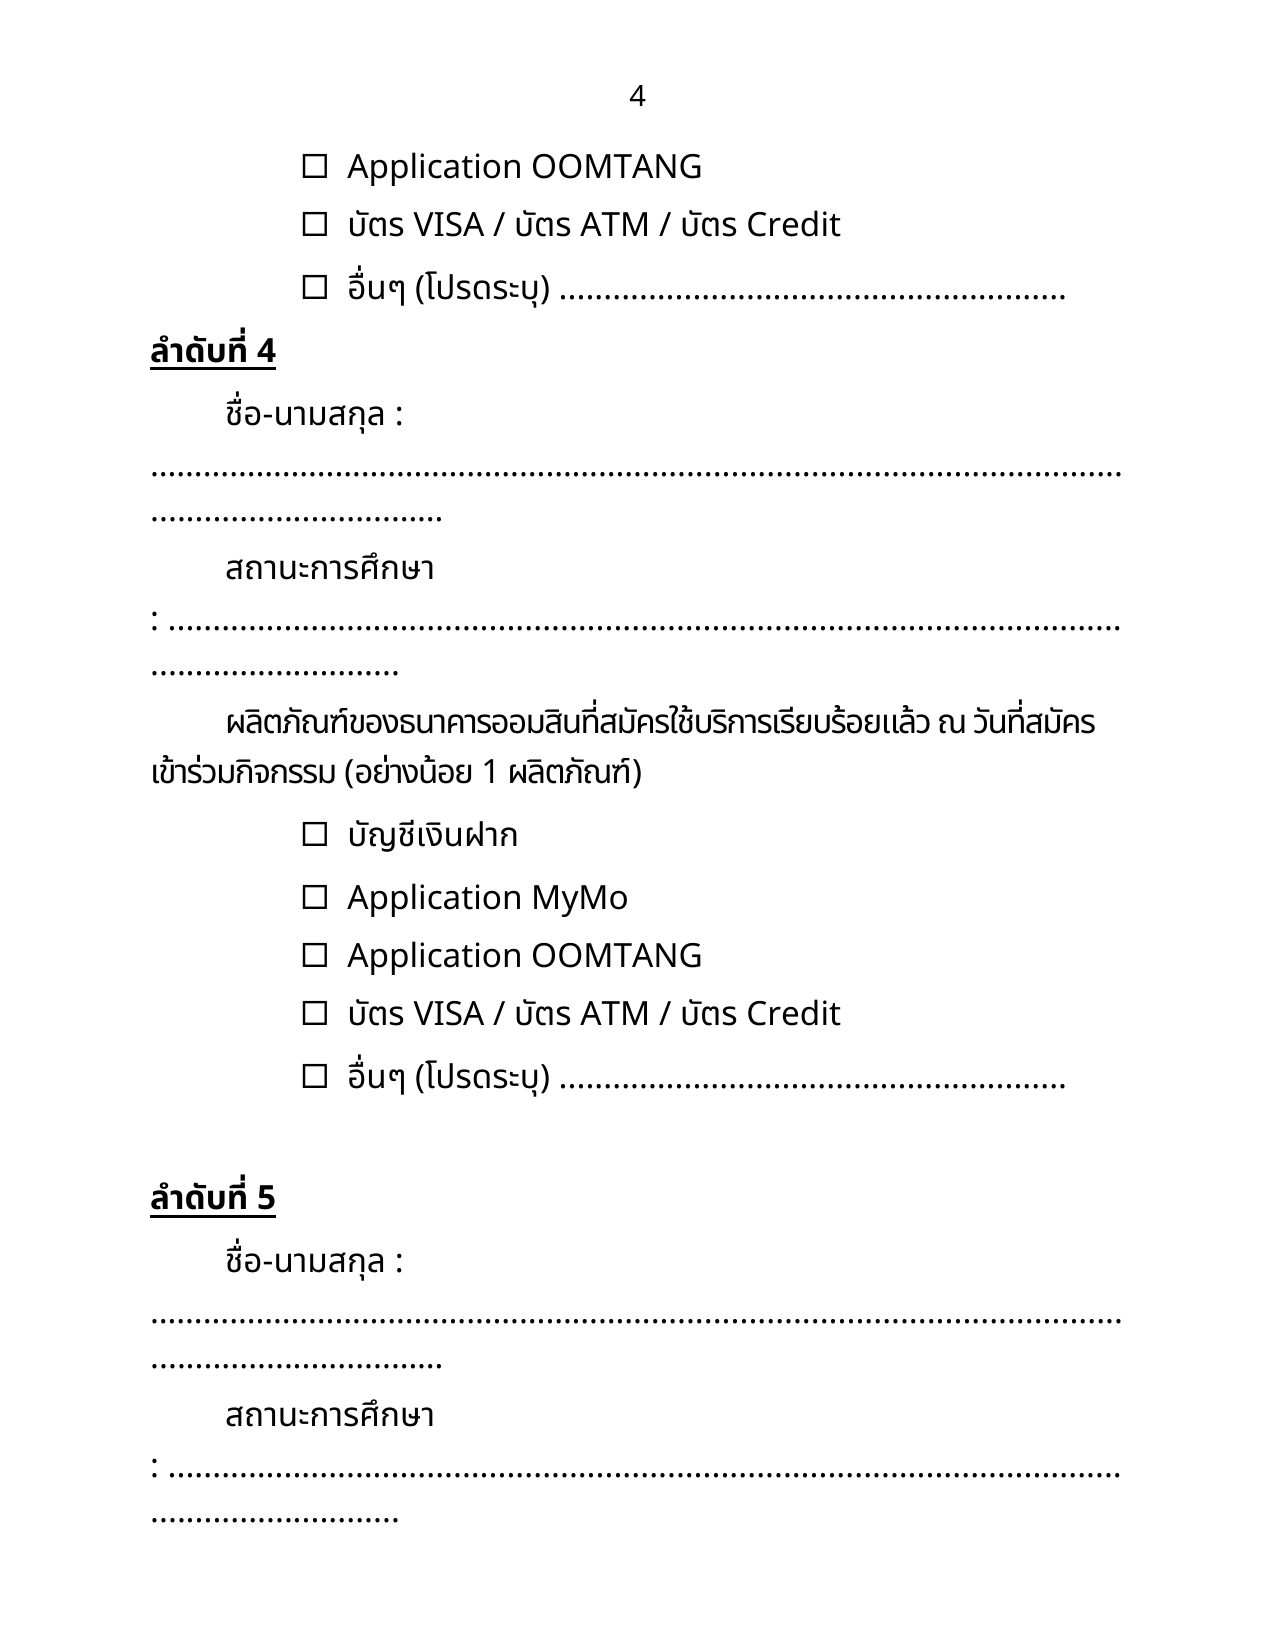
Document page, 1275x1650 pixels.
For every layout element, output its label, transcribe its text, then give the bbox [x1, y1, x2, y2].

text บัตร VISA / บัตร ATM / บัตร Credit [150, 990, 1125, 1041]
text ชื่อ-นามสกุล : …………………………………………………….............................................................................…… [150, 390, 1125, 531]
text Application MyMo [150, 874, 1125, 919]
text ชื่อ-นามสกุล : …………………………………………………….............................................................................…… [150, 1237, 1125, 1379]
text อื่นๆ (โปรดระบุ) ......................................................... [150, 1053, 1125, 1104]
text ลำดับที่ 5 [150, 1174, 1125, 1225]
text ผลิตภัณฑ์ของธนาคารออมสินที่สมัครใช้บริการเรียบร้อยแล้ว ณ วันที่สมัครเข้าร่วมกิจกรรม (อย่างน้อย 1 ผลิตภัณฑ์) [150, 698, 1125, 799]
text Application OOMTANG [150, 143, 1125, 188]
text บัญชีเงินฝาก [150, 811, 1125, 862]
text Application OOMTANG [150, 932, 1125, 977]
text บัตร VISA / บัตร ATM / บัตร Credit [150, 201, 1125, 251]
text อื่นๆ (โปรดระบุ) ......................................................... [150, 264, 1125, 314]
text ลำดับที่ 4 [150, 327, 1125, 377]
text สถานะการศึกษา : ....................................................................................................................................... [150, 544, 1125, 685]
text สถานะการศึกษา : ....................................................................................................................................... [150, 1391, 1125, 1532]
